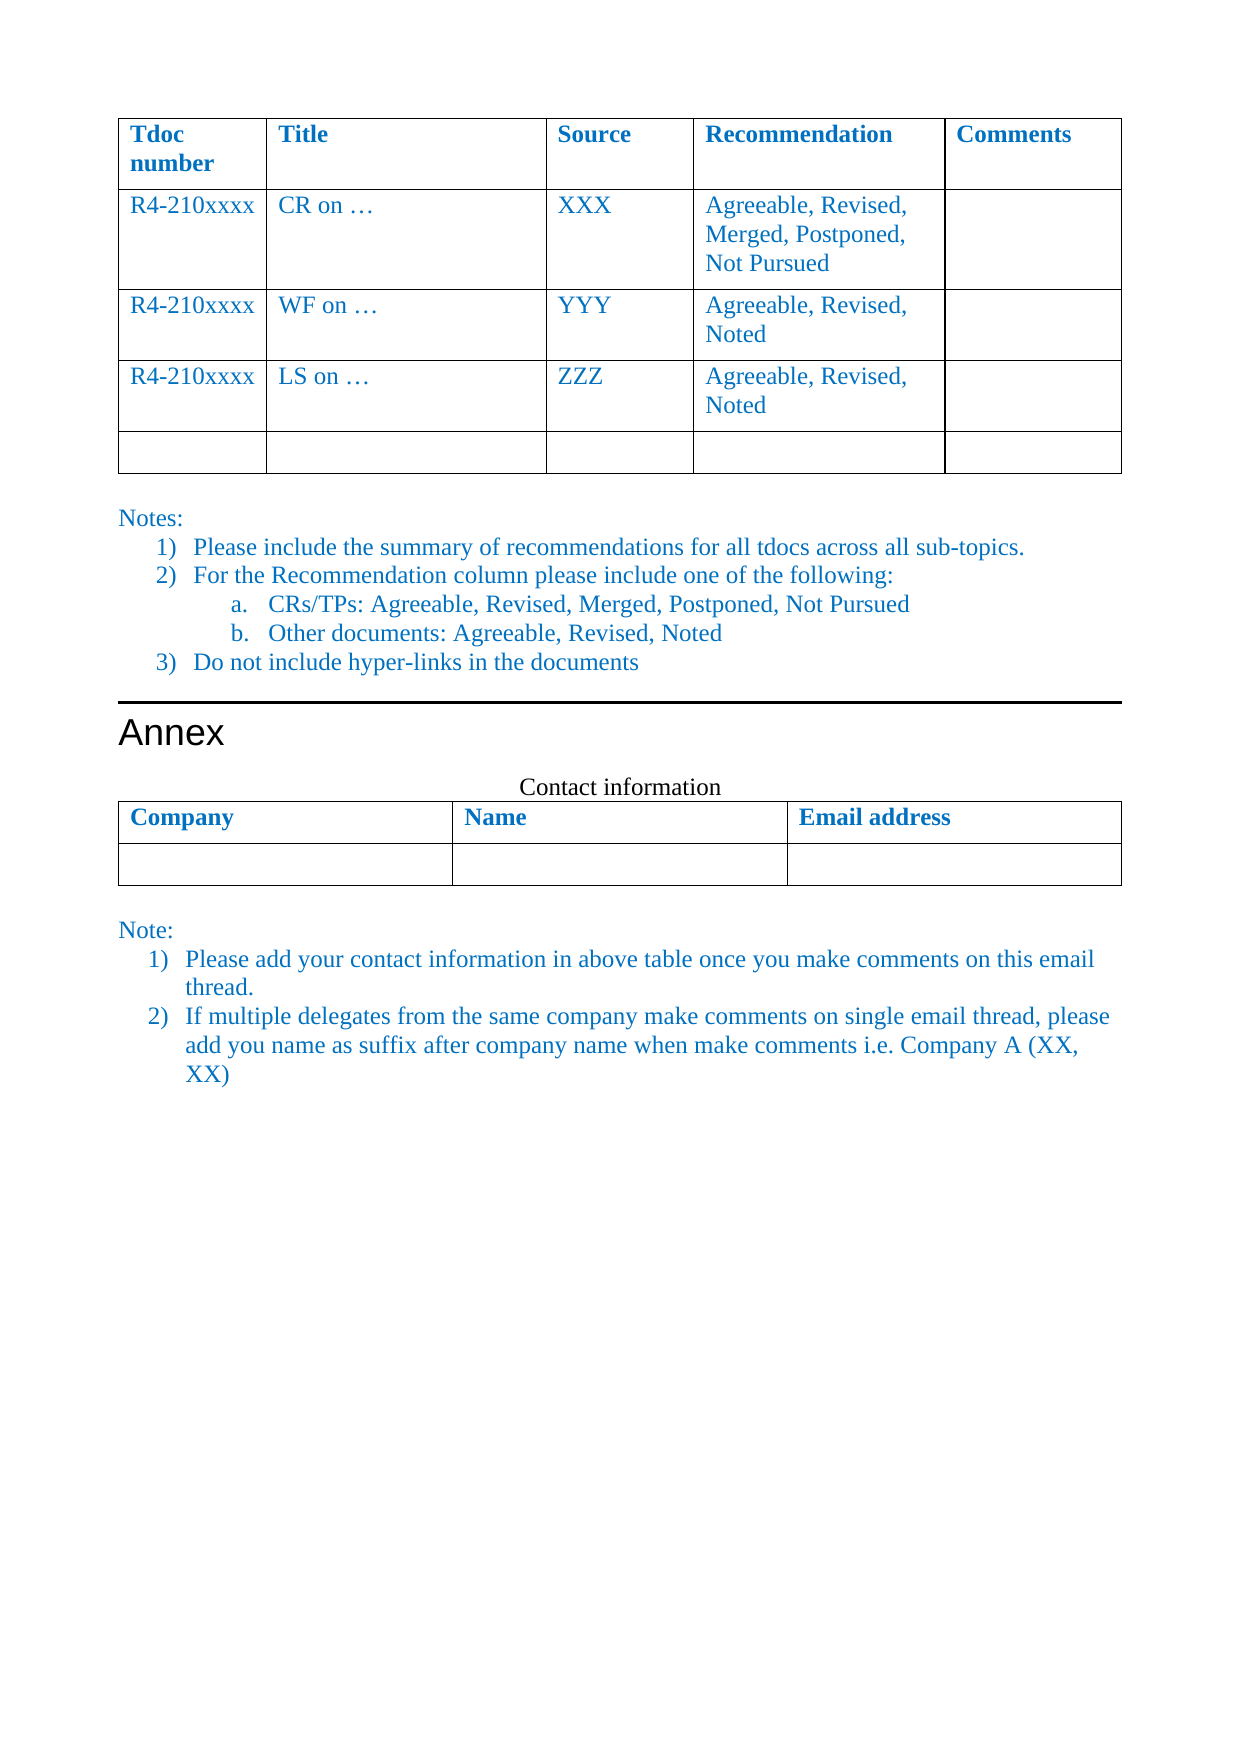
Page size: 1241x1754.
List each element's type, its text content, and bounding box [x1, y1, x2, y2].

text Notes: [118, 503, 1122, 532]
list CRs/TPs: Agreeable, Revised, Merged, Postponed, Not Pursued [231, 589, 1122, 618]
table_cell [119, 844, 452, 885]
text Note: [118, 915, 1122, 944]
table_cell [119, 432, 266, 473]
table_cell Agreeable, Revised, Noted [694, 290, 944, 360]
table_header Company [119, 802, 452, 843]
table_cell R4-210xxxx [119, 290, 266, 360]
table_cell LS on … [267, 361, 546, 431]
table_cell [694, 432, 944, 473]
table_cell [946, 432, 1121, 473]
table_cell [267, 432, 546, 473]
table_cell R4-210xxxx [119, 190, 266, 289]
table_header Comments [946, 119, 1121, 189]
list Please add your contact information in above table once you make comments on this email thread. [148, 944, 1122, 1001]
list If multiple delegates from the same company make comments on single email thread, please add you name as suffix after company name when make comments i.e. Company A (XX, XX) [148, 1001, 1122, 1087]
list For the Recommendation column please include one of the following: [156, 561, 1122, 589]
subtitle Annex [118, 704, 1122, 753]
table_cell [547, 432, 693, 473]
table_cell [946, 290, 1121, 360]
list Do not include hyper-links in the documents [156, 647, 1122, 676]
list Other documents: Agreeable, Revised, Noted [231, 618, 1122, 647]
table_header Recommendation [694, 119, 944, 189]
table_cell Agreeable, Revised, Noted [694, 361, 944, 431]
table_cell XXX [547, 190, 693, 289]
table_cell [453, 844, 787, 885]
table_cell ZZZ [547, 361, 693, 431]
list Please include the summary of recommendations for all tdocs across all sub-topics. [156, 532, 1122, 561]
table_header Email address [788, 802, 1121, 843]
table_cell [788, 844, 1121, 885]
table_cell [946, 190, 1121, 289]
table_header Title [267, 119, 546, 189]
text Contact information [118, 772, 1122, 801]
table_cell YYY [547, 290, 693, 360]
table_cell [946, 361, 1121, 431]
table_cell WF on … [267, 290, 546, 360]
table_cell Agreeable, Revised, Merged, Postponed, Not Pursued [694, 190, 944, 289]
table_cell R4-210xxxx [119, 361, 266, 431]
table_cell CR on … [267, 190, 546, 289]
table_header Name [453, 802, 787, 843]
table_header Tdoc number [119, 119, 266, 189]
table_header Source [547, 119, 693, 189]
